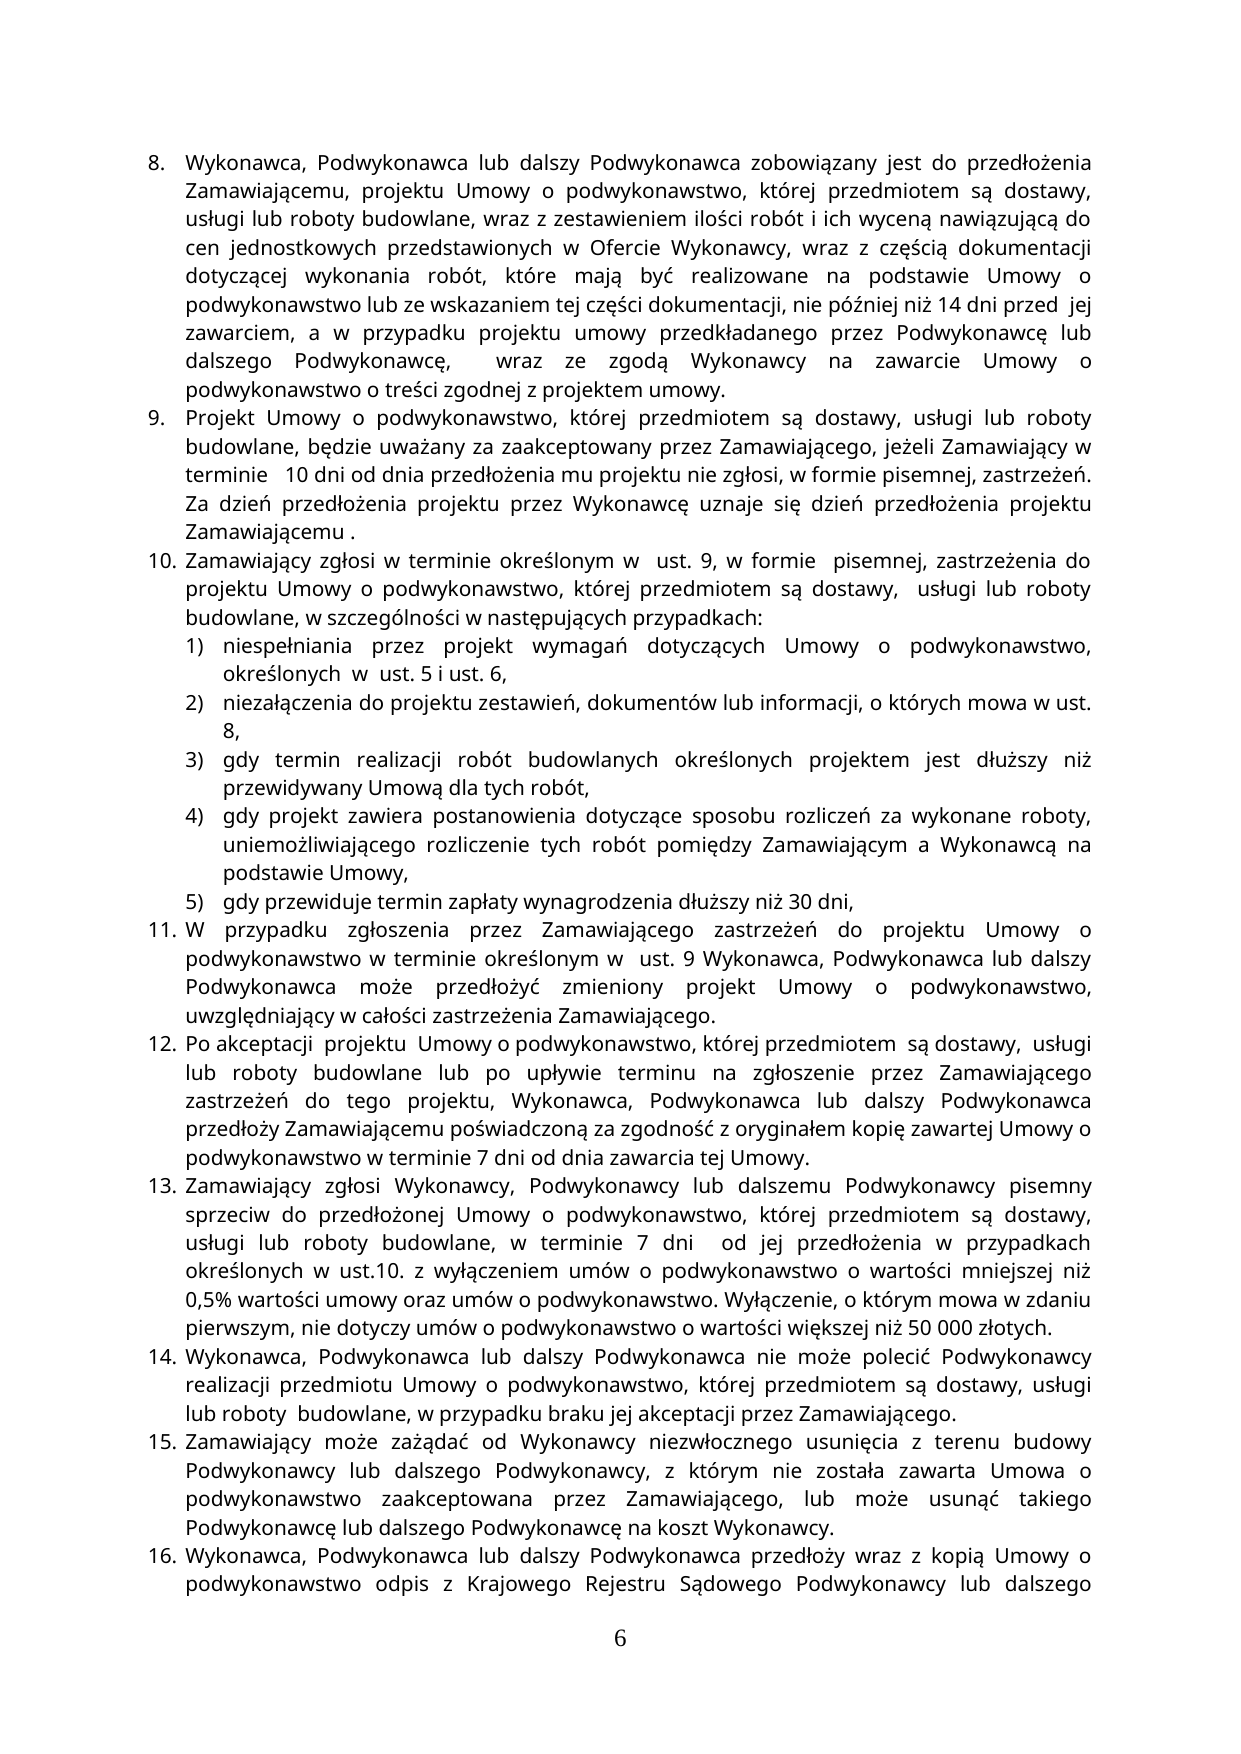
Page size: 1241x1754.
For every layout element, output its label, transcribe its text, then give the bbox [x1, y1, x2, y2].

list Projekt Umowy o podwykonawstwo, której przedmiotem są dostawy, usługi lub roboty budowlane, będzie uważany za zaakceptowany przez Zamawiającego, jeżeli Zamawiający w terminie 10 dni od dnia przedłożenia mu projektu nie zgłosi, w formie pisemnej, zastrzeżeń. Za dzień przedłożenia projektu przez Wykonawcę uznaje się dzień przedłożenia projektu Zamawiającemu . [148, 403, 1093, 546]
list niespełniania przez projekt wymagań dotyczących Umowy o podwykonawstwo, określonych w ust. 5 i ust. 6, [185, 631, 1093, 688]
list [148, 1541, 1093, 1598]
list niezałączenia do projektu zestawień, dokumentów lub informacji, o których mowa w ust. 8, [185, 688, 1093, 745]
list Wykonawca, Podwykonawca lub dalszy Podwykonawca nie może polecić Podwykonawcy realizacji przedmiotu Umowy o podwykonawstwo, której przedmiotem są dostawy, usługi lub roboty budowlane, w przypadku braku jej akceptacji przez Zamawiającego. [148, 1342, 1093, 1427]
list W przypadku zgłoszenia przez Zamawiającego zastrzeżeń do projektu Umowy o podwykonawstwo w terminie określonym w ust. 9 Wykonawca, Podwykonawca lub dalszy Podwykonawca może przedłożyć zmieniony projekt Umowy o podwykonawstwo, uwzględniający w całości zastrzeżenia Zamawiającego. [148, 915, 1093, 1029]
list Zamawiający może zażądać od Wykonawcy niezwłocznego usunięcia z terenu budowy Podwykonawcy lub dalszego Podwykonawcy, z którym nie została zawarta Umowa o podwykonawstwo zaakceptowana przez Zamawiającego, lub może usunąć takiego Podwykonawcę lub dalszego Podwykonawcę na koszt Wykonawcy. [148, 1427, 1093, 1541]
list Po akceptacji projektu Umowy o podwykonawstwo, której przedmiotem są dostawy, usługi lub roboty budowlane lub po upływie terminu na zgłoszenie przez Zamawiającego zastrzeżeń do tego projektu, Wykonawca, Podwykonawca lub dalszy Podwykonawca przedłoży Zamawiającemu poświadczoną za zgodność z oryginałem kopię zawartej Umowy o podwykonawstwo w terminie 7 dni od dnia zawarcia tej Umowy. [148, 1029, 1093, 1171]
list Wykonawca, Podwykonawca lub dalszy Podwykonawca zobowiązany jest do przedłożenia Zamawiającemu, projektu Umowy o podwykonawstwo, której przedmiotem są dostawy, usługi lub roboty budowlane, wraz z zestawieniem ilości robót i ich wyceną nawiązującą do cen jednostkowych przedstawionych w Ofercie Wykonawcy, wraz z częścią dokumentacji dotyczącej wykonania robót, które mają być realizowane na podstawie Umowy o podwykonawstwo lub ze wskazaniem tej części dokumentacji, nie później niż 14 dni przed jej zawarciem, a w przypadku projektu umowy przedkładanego przez Podwykonawcę lub dalszego Podwykonawcę, wraz ze zgodą Wykonawcy na zawarcie Umowy o podwykonawstwo o treści zgodnej z projektem umowy. [148, 148, 1093, 403]
list gdy termin realizacji robót budowlanych określonych projektem jest dłuższy niż przewidywany Umową dla tych robót, [185, 745, 1093, 802]
list gdy projekt zawiera postanowienia dotyczące sposobu rozliczeń za wykonane roboty, uniemożliwiającego rozliczenie tych robót pomiędzy Zamawiającym a Wykonawcą na podstawie Umowy, [185, 802, 1093, 887]
list Zamawiający zgłosi w terminie określonym w ust. 9, w formie pisemnej, zastrzeżenia do projektu Umowy o podwykonawstwo, której przedmiotem są dostawy, usługi lub roboty budowlane, w szczególności w następujących przypadkach: [148, 546, 1093, 631]
list gdy przewiduje termin zapłaty wynagrodzenia dłuższy niż 30 dni, [185, 887, 1093, 915]
list Zamawiający zgłosi Wykonawcy, Podwykonawcy lub dalszemu Podwykonawcy pisemny sprzeciw do przedłożonej Umowy o podwykonawstwo, której przedmiotem są dostawy, usługi lub roboty budowlane, w terminie 7 dni od jej przedłożenia w przypadkach określonych w ust.10. z wyłączeniem umów o podwykonawstwo o wartości mniejszej niż 0,5% wartości umowy oraz umów o podwykonawstwo. Wyłączenie, o którym mowa w zdaniu pierwszym, nie dotyczy umów o podwykonawstwo o wartości większej niż 50 000 złotych. [148, 1171, 1093, 1342]
